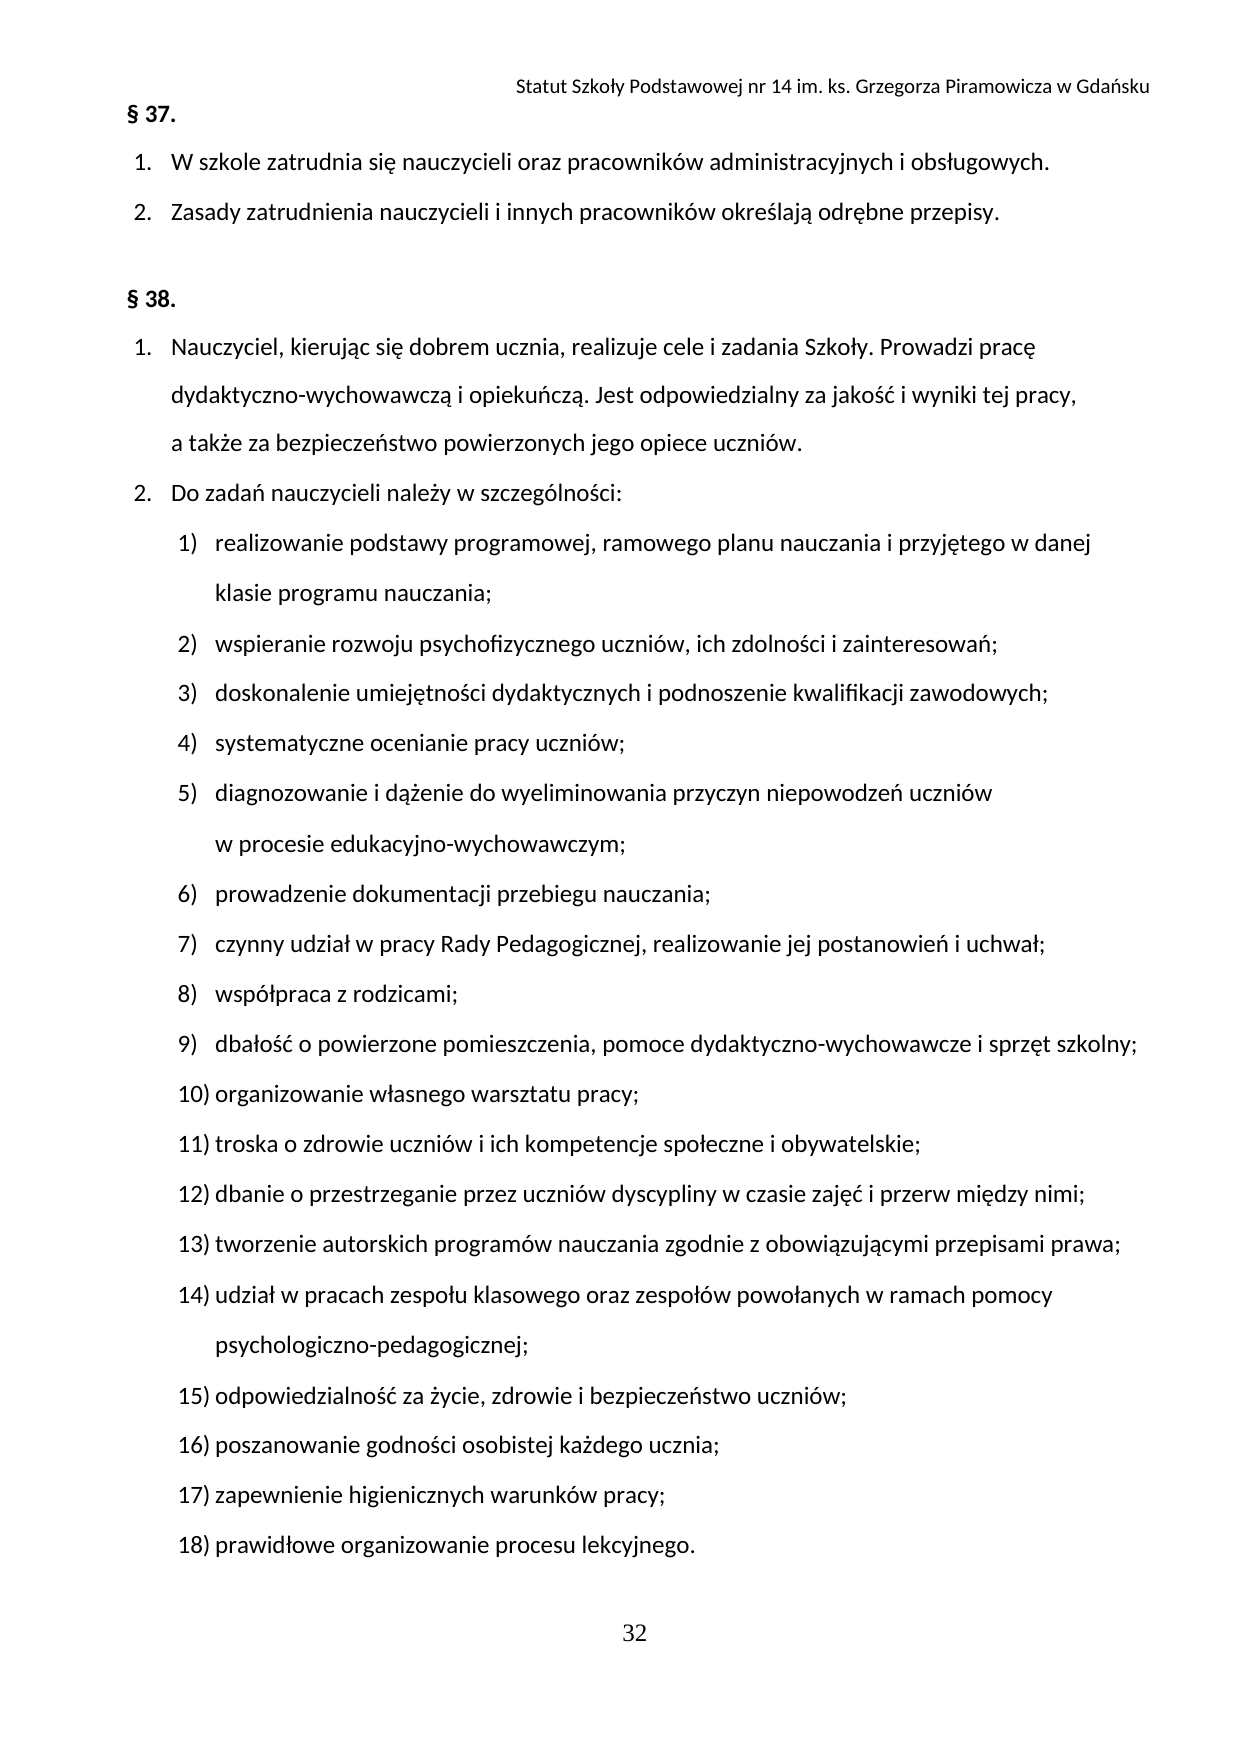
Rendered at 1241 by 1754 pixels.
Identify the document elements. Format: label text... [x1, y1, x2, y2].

list Do zadań nauczycieli należy w szczególności: [133, 477, 1151, 508]
list Zasady zatrudnienia nauczycieli i innych pracowników określają odrębne przepisy. [133, 196, 1151, 226]
list udział w pracach zespołu klasowego oraz zespołów powołanych w ramach pomocy psychologiczno-pedagogicznej; [177, 1279, 1151, 1360]
list organizowanie własnego warsztatu pracy; [177, 1078, 1151, 1109]
list poszanowanie godności osobistej każdego ucznia; [177, 1429, 1151, 1460]
text § 37. [126, 99, 1113, 129]
list realizowanie podstawy programowej, ramowego planu nauczania i przyjętego w danej klasie programu nauczania; [177, 527, 1151, 608]
list systematyczne ocenianie pracy uczniów; [177, 727, 1151, 758]
list prawidłowe organizowanie procesu lekcyjnego. [177, 1529, 1151, 1560]
list W szkole zatrudnia się nauczycieli oraz pracowników administracyjnych i obsługowych. [133, 146, 1151, 177]
list dbanie o przestrzeganie przez uczniów dyscypliny w czasie zajęć i przerw między nimi; [177, 1178, 1151, 1208]
text § 38. [126, 283, 1113, 314]
list tworzenie autorskich programów nauczania zgodnie z obowiązującymi przepisami prawa; [177, 1228, 1151, 1259]
list prowadzenie dokumentacji przebiegu nauczania; [177, 878, 1151, 909]
list doskonalenie umiejętności dydaktycznych i podnoszenie kwalifikacji zawodowych; [177, 677, 1151, 708]
list wspieranie rozwoju psychofizycznego uczniów, ich zdolności i zainteresowań; [177, 628, 1151, 658]
list diagnozowanie i dążenie do wyeliminowania przyczyn niepowodzeń uczniów w procesie edukacyjno-wychowawczym; [177, 777, 1151, 858]
list dbałość o powierzone pomieszczenia, pomoce dydaktyczno-wychowawcze i sprzęt szkolny; [177, 1028, 1151, 1058]
list odpowiedzialność za życie, zdrowie i bezpieczeństwo uczniów; [177, 1380, 1151, 1410]
list zapewnienie higienicznych warunków pracy; [177, 1479, 1151, 1510]
list współpraca z rodzicami; [177, 978, 1151, 1008]
list Nauczyciel, kierując się dobrem ucznia, realizuje cele i zadania Szkoły. Prowadzi pracę dydaktyczno-wychowawczą i opiekuńczą. Jest odpowiedzialny za jakość i wyniki tej pracy, a także za bezpieczeństwo powierzonych jego opiece uczniów. [133, 331, 1151, 457]
list troska o zdrowie uczniów i ich kompetencje społeczne i obywatelskie; [177, 1128, 1151, 1159]
list czynny udział w pracy Rady Pedagogicznej, realizowanie jej postanowień i uchwał; [177, 928, 1151, 959]
